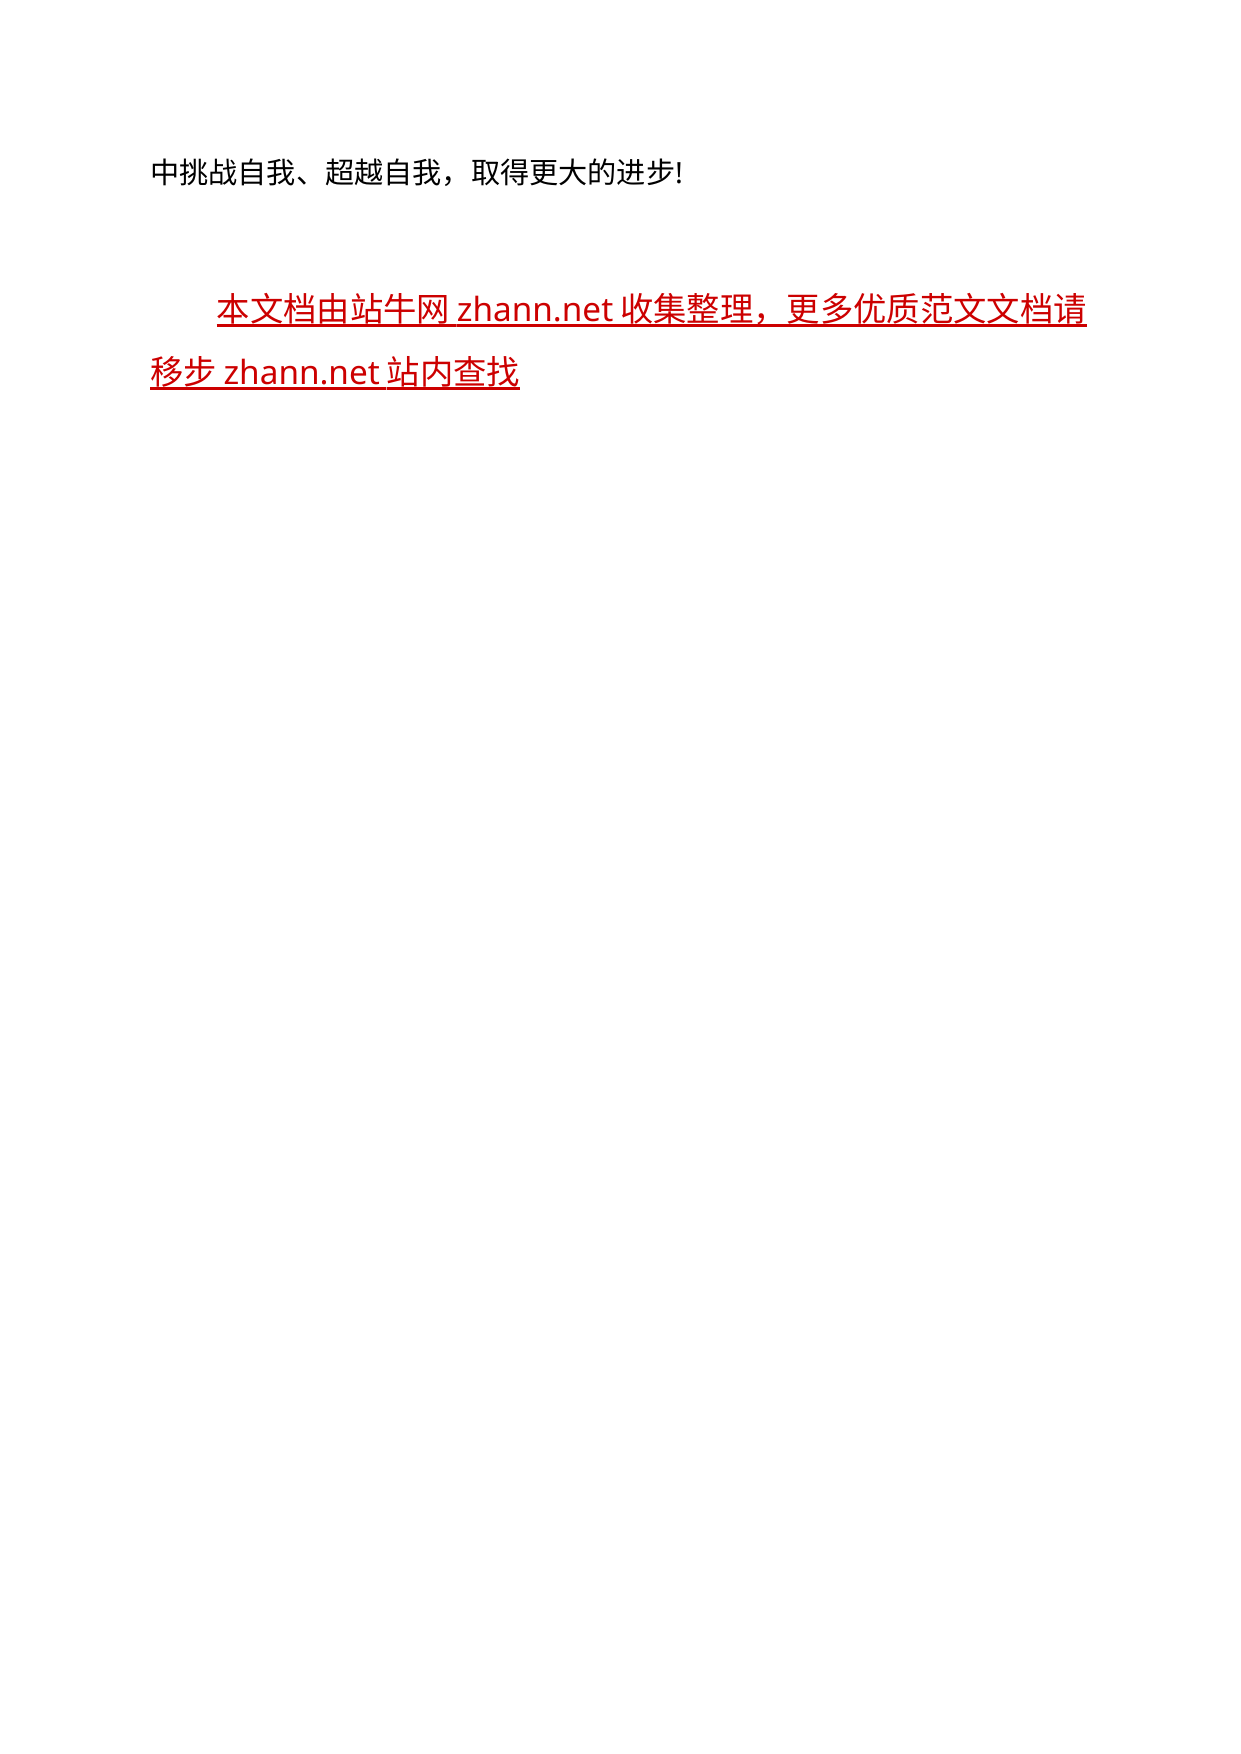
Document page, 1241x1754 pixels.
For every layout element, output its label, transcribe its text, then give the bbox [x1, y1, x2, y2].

text 本文档由站牛网zhann.net收集整理，更多优质范文文档请移步zhann.net站内查找 [150, 283, 1090, 394]
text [150, 150, 1090, 192]
